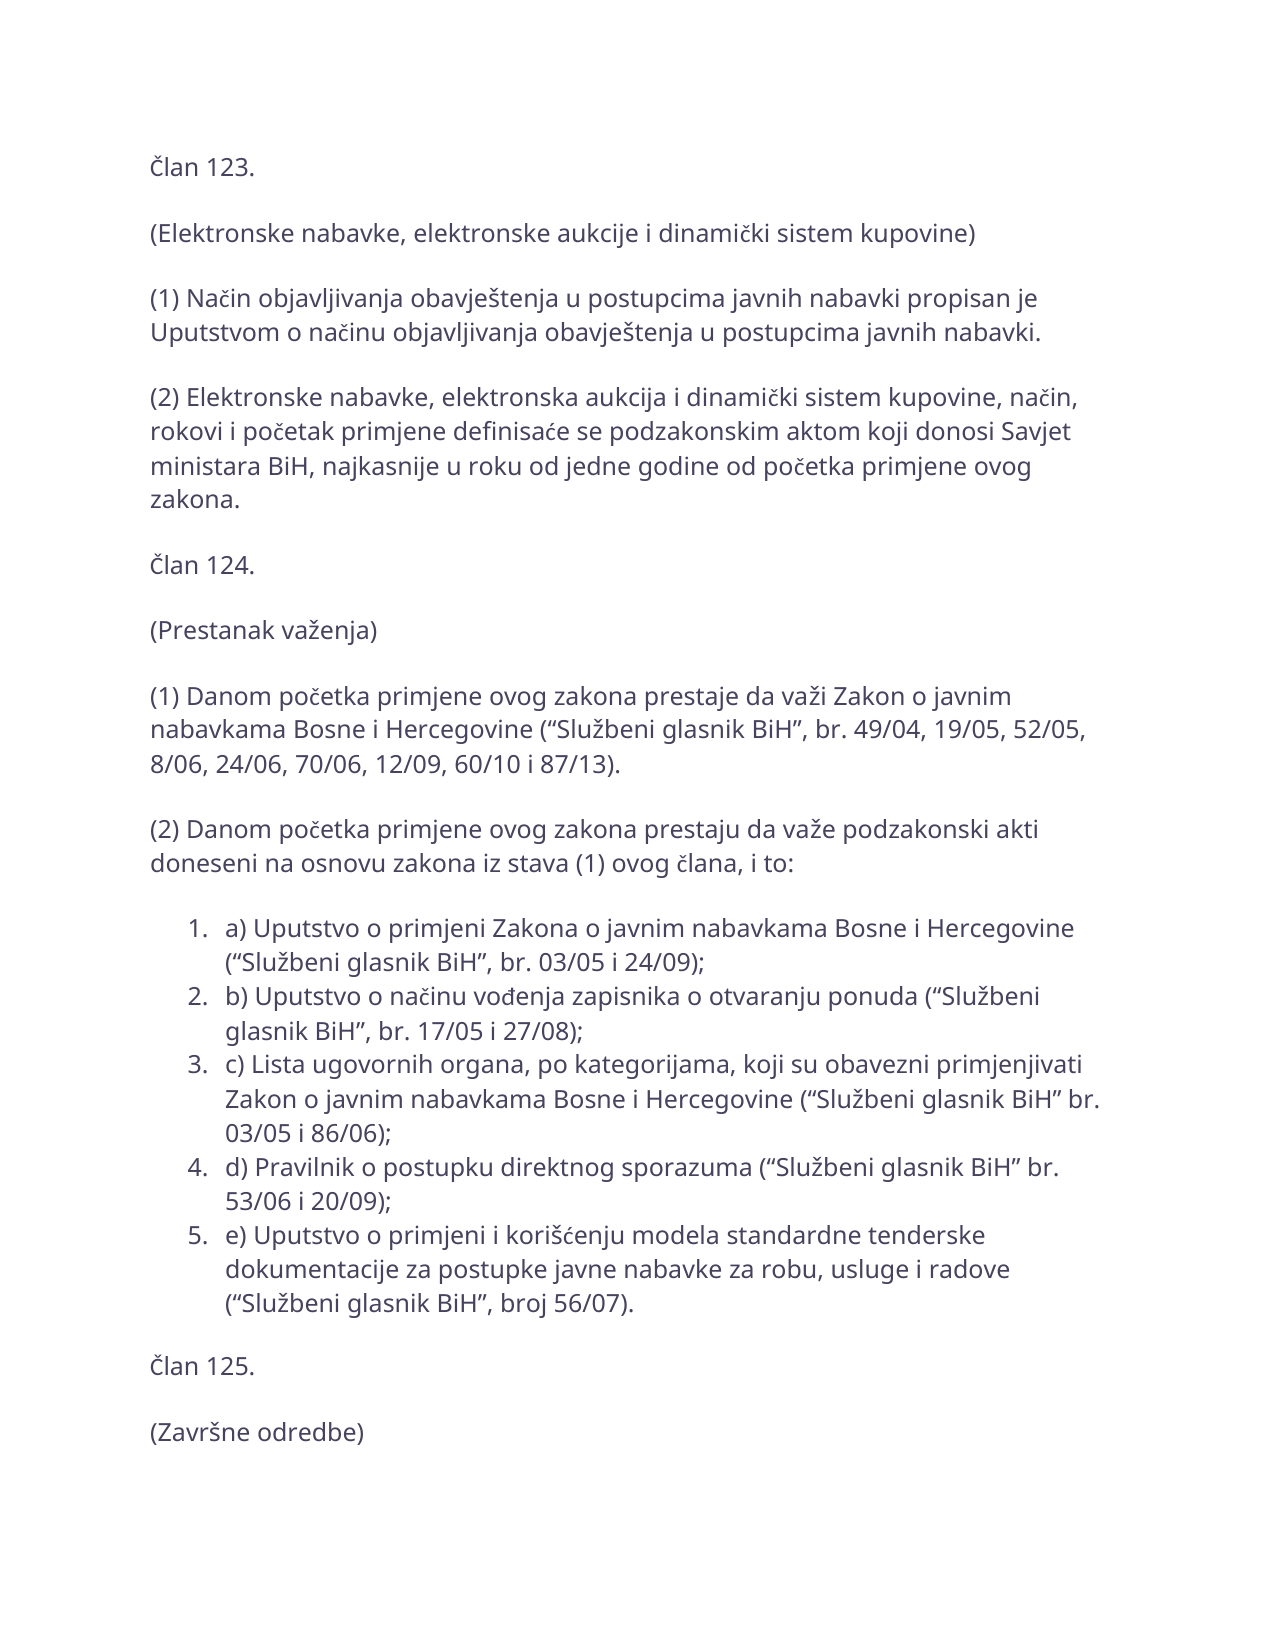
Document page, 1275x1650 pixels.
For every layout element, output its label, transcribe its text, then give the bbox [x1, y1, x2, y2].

text (Elektronske nabavke, elektronske aukcije i dinamički sistem kupovine) [150, 215, 1125, 249]
list e) Uputstvo o primjeni i korišćenju modela standardne tenderske dokumentacije za postupke javne nabavke za robu, usluge i radove (“Službeni glasnik BiH”, broj 56/07). [187, 1217, 1125, 1320]
text Član 125. [150, 1349, 1125, 1383]
list d) Pravilnik o postupku direktnog sporazuma (“Službeni glasnik BiH” br. 53/06 i 20/09); [187, 1149, 1125, 1217]
list b) Uputstvo o načinu vođenja zapisnika o otvaranju ponuda (“Službeni glasnik BiH”, br. 17/05 i 27/08); [187, 979, 1125, 1047]
list a) Uputstvo o primjeni Zakona o javnim nabavkama Bosne i Hercegovine (“Službeni glasnik BiH”, br. 03/05 i 24/09); [187, 911, 1125, 979]
text (Prestanak važenja) [150, 613, 1125, 647]
text (Završne odredbe) [150, 1414, 1125, 1448]
text Član 123. [150, 150, 1125, 184]
text (1) Danom početka primjene ovog zakona prestaje da važi Zakon o javnim nabavkama Bosne i Hercegovine (“Službeni glasnik BiH”, br. 49/04, 19/05, 52/05, 8/06, 24/06, 70/06, 12/09, 60/10 i 87/13). [150, 678, 1125, 780]
text (2) Danom početka primjene ovog zakona prestaju da važe podzakonski akti doneseni na osnovu zakona iz stava (1) ovog člana, i to: [150, 812, 1125, 880]
list c) Lista ugovornih organa, po kategorijama, koji su obavezni primjenjivati Zakon o javnim nabavkama Bosne i Hercegovine (“Službeni glasnik BiH” br. 03/05 i 86/06); [187, 1047, 1125, 1149]
text (1) Način objavljivanja obavještenja u postupcima javnih nabavki propisan je Uputstvom o načinu objavljivanja obavještenja u postupcima javnih nabavki. [150, 281, 1125, 349]
text (2) Elektronske nabavke, elektronska aukcija i dinamički sistem kupovine, način, rokovi i početak primjene definisaće se podzakonskim aktom koji donosi Savjet ministara BiH, najkasnije u roku od jedne godine od početka primjene ovog zakona. [150, 380, 1125, 516]
text Član 124. [150, 547, 1125, 582]
